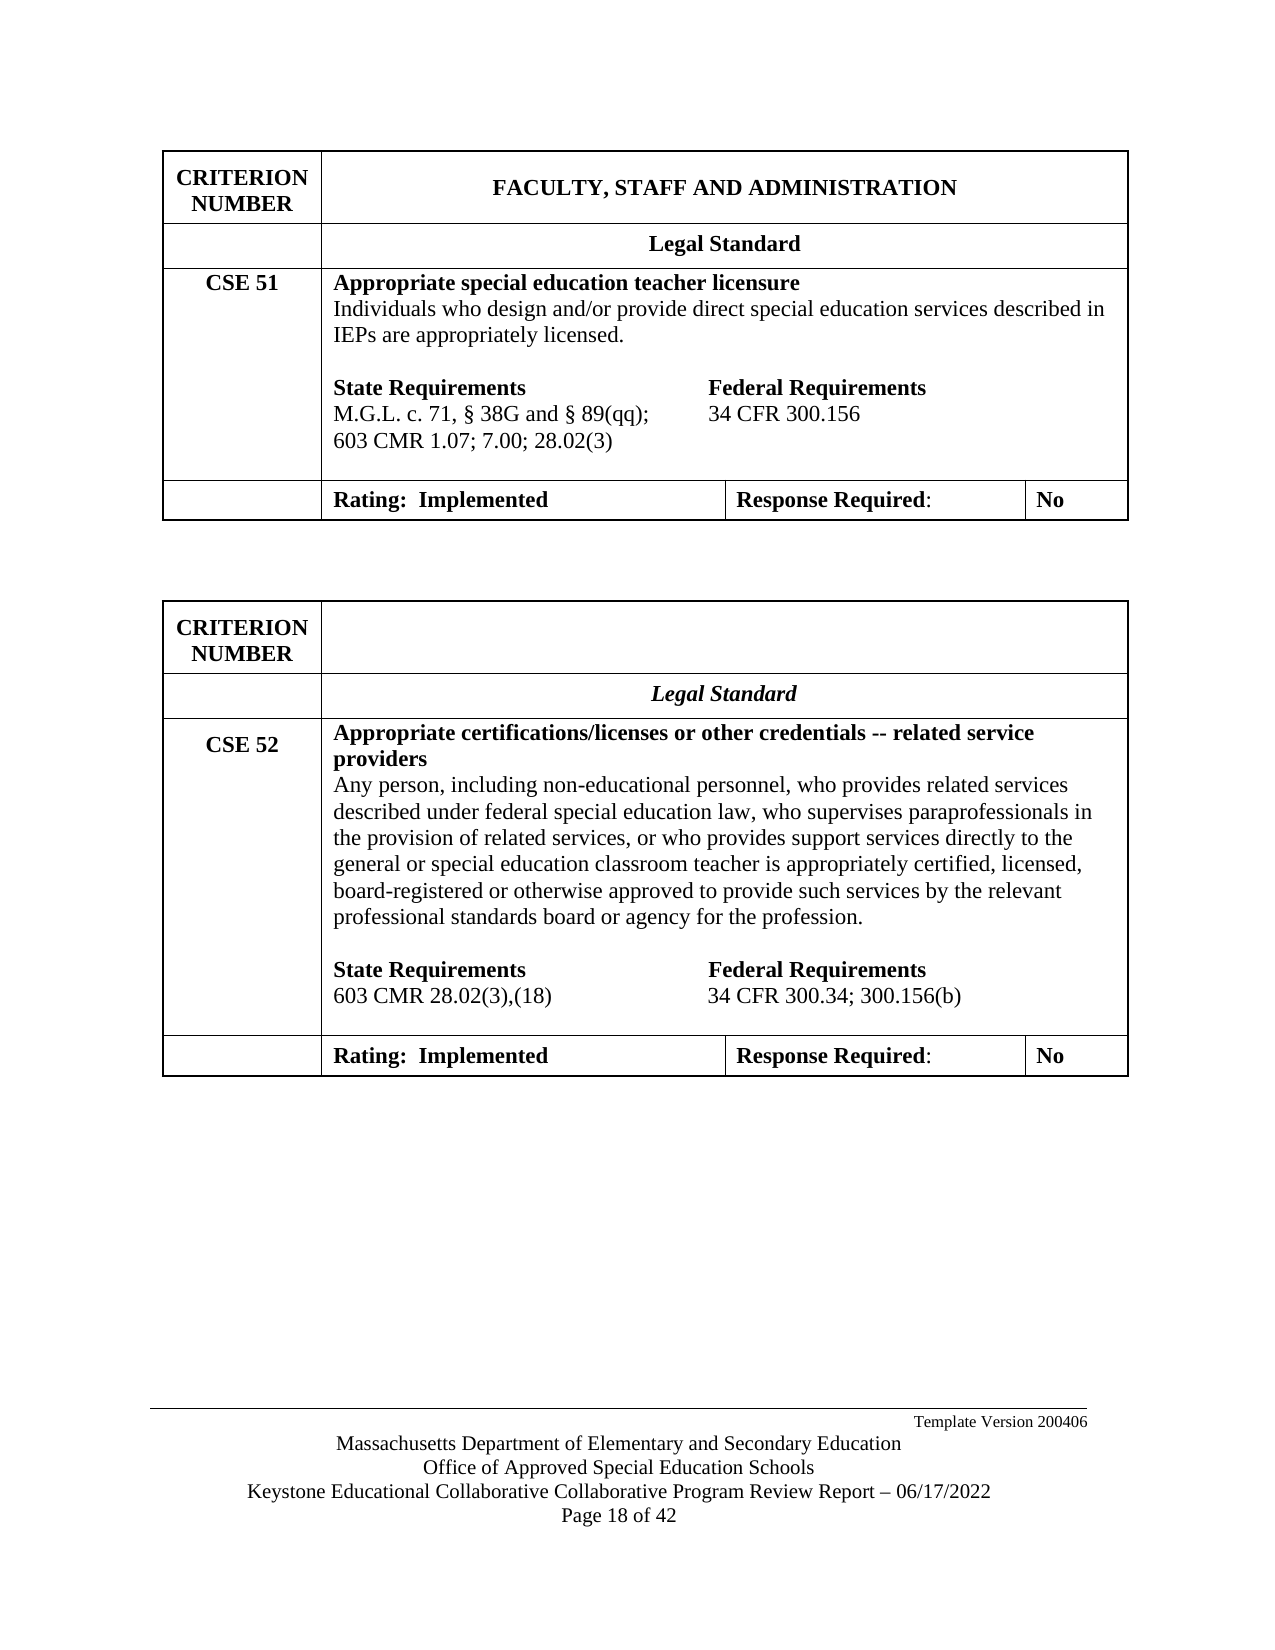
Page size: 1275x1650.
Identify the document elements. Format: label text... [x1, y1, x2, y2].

table_cell Legal Standard [322, 224, 1127, 268]
table_cell Appropriate special education teacher licensure Individuals who design and/or provide direct special education services described in IEPs are appropriately licensed. State Requirements Federal Requirements M.G.L. c. 71, § 38G and § 89(qq); 34 CFR 300.156 603 CMR 1.07; 7.00; 28.02(3) [322, 269, 1127, 479]
table_cell Rating: Implemented [322, 1036, 725, 1075]
table_cell No [1026, 1036, 1127, 1075]
table_header CRITERION NUMBER [164, 152, 321, 223]
table_cell Response Required: [726, 1036, 1025, 1075]
table_cell Rating: Implemented [322, 481, 725, 519]
table_cell [164, 481, 321, 519]
table_header CRITERION NUMBER [164, 602, 321, 673]
table_header [322, 602, 1127, 673]
table_cell [164, 1036, 321, 1075]
table_cell [164, 224, 321, 268]
table_cell No [1026, 481, 1127, 519]
table_header FACULTY, STAFF AND ADMINISTRATION [322, 152, 1127, 223]
table_cell Response Required: [726, 481, 1025, 519]
table_cell Legal Standard [322, 674, 1127, 718]
table_cell Appropriate certifications/licenses or other credentials -- related service providers Any person, including non-educational personnel, who provides related services described under federal special education law, who supervises paraprofessionals in the provision of related services, or who provides support services directly to the general or special education classroom teacher is appropriately certified, licensed, board-registered or otherwise approved to provide such services by the relevant professional standards board or agency for the profession. State Requirements Federal Requirements 603 CMR 28.02(3),(18) 34 CFR 300.34; 300.156(b) [322, 719, 1127, 1035]
table_cell [164, 674, 321, 718]
table_cell CSE 51 [164, 269, 321, 479]
table_cell CSE 52 [164, 719, 321, 1035]
